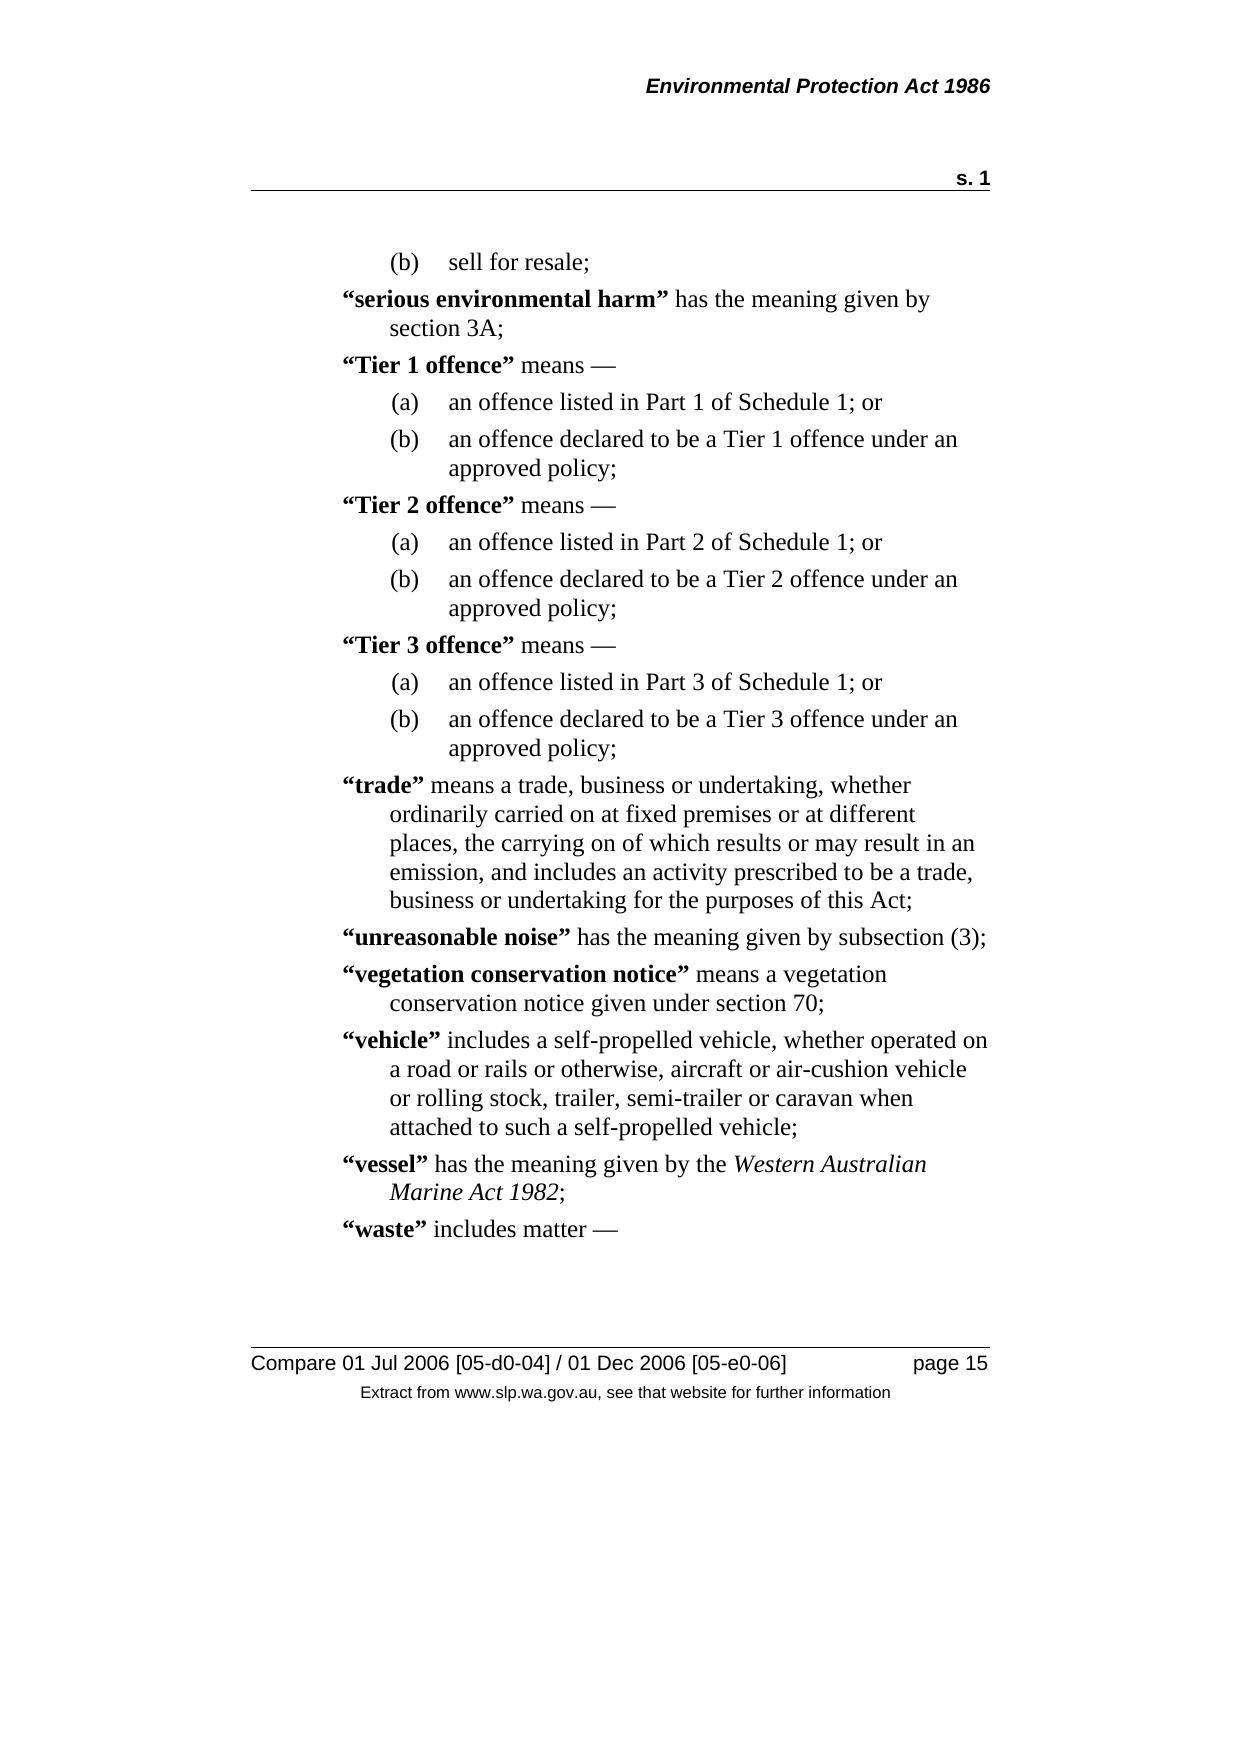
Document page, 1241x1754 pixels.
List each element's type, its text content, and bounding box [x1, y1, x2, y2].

text “Tier 1 offence” means — [251, 350, 990, 379]
text “unreasonable noise” has the meaning given by subsection (3); [251, 922, 990, 951]
text “vegetation conservation notice” means a vegetation conservation notice given under section 70; [251, 959, 990, 1017]
text “Tier 3 offence” means — [251, 630, 990, 659]
text (a) an offence listed in Part 2 of Schedule 1; or [251, 527, 990, 556]
text (b) sell for resale; [251, 247, 990, 276]
text (b) an offence declared to be a Tier 2 offence under an approved policy; [251, 564, 990, 622]
text (a) an offence listed in Part 1 of Schedule 1; or [251, 387, 990, 416]
text (b) an offence declared to be a Tier 3 offence under an approved policy; [251, 704, 990, 762]
text “trade” means a trade, business or undertaking, whether ordinarily carried on at fixed premises or at different places, the carrying on of which results or may result in an emission, and includes an activity prescribed to be a trade, business or undertaking for the purposes of this Act; [251, 770, 990, 914]
text “waste” includes matter — [251, 1214, 990, 1243]
text “vehicle” includes a self-propelled vehicle, whether operated on a road or rails or otherwise, aircraft or air-cushion vehicle or rolling stock, trailer, semi-trailer or caravan when attached to such a self-propelled vehicle; [251, 1025, 990, 1140]
text (b) an offence declared to be a Tier 1 offence under an approved policy; [251, 424, 990, 482]
text “serious environmental harm” has the meaning given by section 3A; [251, 284, 990, 342]
text “Tier 2 offence” means — [251, 490, 990, 519]
text “vessel” has the meaning given by the Western Australian Marine Act 1982; [251, 1149, 990, 1206]
text (a) an offence listed in Part 3 of Schedule 1; or [251, 667, 990, 696]
